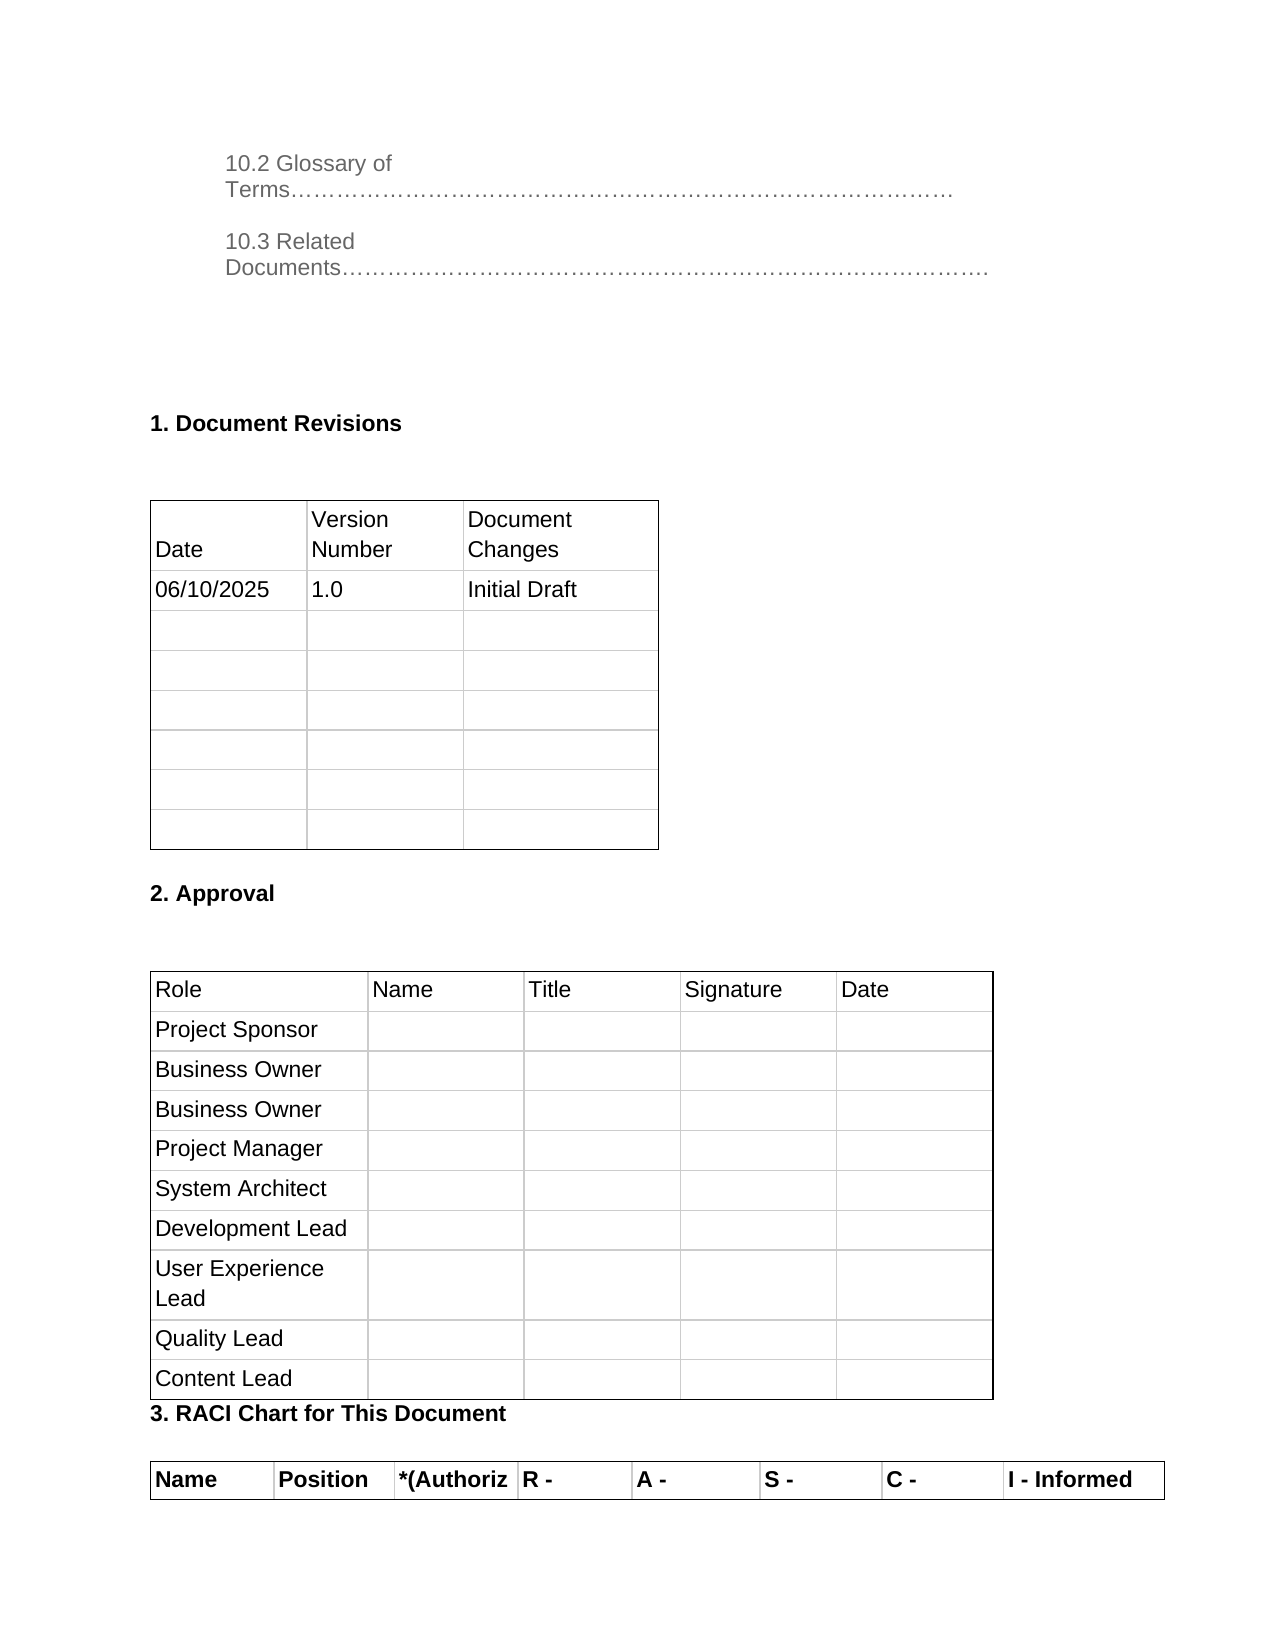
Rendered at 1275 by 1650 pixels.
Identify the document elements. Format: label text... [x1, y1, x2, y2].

table_cell Content Lead [151, 1360, 367, 1399]
table_cell [151, 651, 306, 689]
table_cell [151, 611, 306, 650]
table_cell [681, 1091, 836, 1130]
table_cell [464, 810, 658, 849]
text 3. RACI Chart for This Document [150, 1400, 1125, 1427]
table_header Signature [681, 972, 836, 1011]
table_cell [369, 1360, 523, 1399]
table_cell Development Lead [151, 1211, 367, 1249]
table_header Title [525, 972, 680, 1011]
table_header Role [151, 972, 367, 1011]
table_cell [837, 1091, 992, 1130]
table_cell [369, 1091, 523, 1130]
table_cell [681, 1321, 836, 1359]
table_cell [837, 1321, 992, 1359]
table_cell [837, 1171, 992, 1209]
text 1. Document Revisions [150, 409, 1125, 436]
table_header Document Changes [464, 501, 658, 570]
table_cell [308, 731, 463, 769]
table_cell [308, 810, 463, 849]
table_cell [151, 691, 306, 729]
table_cell [464, 770, 658, 809]
table_cell [681, 1211, 836, 1249]
table_cell Quality Lead [151, 1321, 367, 1359]
table_header *(Authorize) [395, 1462, 517, 1499]
table_cell [681, 1012, 836, 1050]
table_cell [525, 1131, 680, 1170]
table_header Version Number [308, 501, 463, 570]
table_cell [464, 731, 658, 769]
table_header Date [151, 501, 306, 570]
table_cell [151, 770, 306, 809]
table_cell [837, 1012, 992, 1050]
table_header Name [369, 972, 523, 1011]
table_cell [369, 1251, 523, 1319]
table_header C - Consulted [883, 1462, 1003, 1499]
table_cell [525, 1211, 680, 1249]
table_header Name [151, 1462, 273, 1499]
table_cell 1.0 [308, 571, 463, 610]
table_cell [525, 1012, 680, 1050]
subtitle 10.2 Glossary of Terms…………………………………………………………………………… [225, 150, 1125, 203]
table_cell Initial Draft [464, 571, 658, 610]
table_cell [681, 1171, 836, 1209]
table_cell [369, 1052, 523, 1090]
table_cell [681, 1131, 836, 1170]
table_cell [369, 1321, 523, 1359]
table_cell [151, 810, 306, 849]
table_cell [525, 1251, 680, 1319]
table_cell Business Owner [151, 1091, 367, 1130]
table_cell [525, 1360, 680, 1399]
table_cell Project Sponsor [151, 1012, 367, 1050]
table_cell [308, 611, 463, 650]
table_cell [837, 1211, 992, 1249]
table_cell [837, 1360, 992, 1399]
table_cell [837, 1131, 992, 1170]
table_cell [464, 651, 658, 689]
table_cell [525, 1321, 680, 1359]
table_cell [525, 1091, 680, 1130]
table_header I - Informed [1004, 1462, 1164, 1499]
table_cell [151, 731, 306, 769]
table_header Position [275, 1462, 394, 1499]
table_cell [837, 1251, 992, 1319]
table_cell [525, 1171, 680, 1209]
table_header A - Accountable [633, 1462, 759, 1499]
table_cell User Experience Lead [151, 1251, 367, 1319]
table_cell Business Owner [151, 1052, 367, 1090]
table_cell [369, 1131, 523, 1170]
table_cell [464, 611, 658, 650]
table_header S - Supports [761, 1462, 881, 1499]
table_cell [681, 1251, 836, 1319]
table_header Date [837, 972, 992, 1011]
table_cell [369, 1171, 523, 1209]
table_cell [681, 1360, 836, 1399]
table_header R - Responsible [519, 1462, 631, 1499]
text 2. Approval [150, 880, 1125, 907]
table_cell [369, 1211, 523, 1249]
subtitle 10.3 Related Documents…………………………………………………………………………. [225, 228, 1125, 280]
table_cell [464, 691, 658, 729]
table_cell [369, 1012, 523, 1050]
table_cell System Architect [151, 1171, 367, 1209]
table_cell [525, 1052, 680, 1090]
table_cell 06/10/2025 [151, 571, 306, 610]
table_cell [308, 770, 463, 809]
table_cell [837, 1052, 992, 1090]
table_cell [681, 1052, 836, 1090]
table_cell [308, 651, 463, 689]
table_cell [308, 691, 463, 729]
table_cell Project Manager [151, 1131, 367, 1170]
